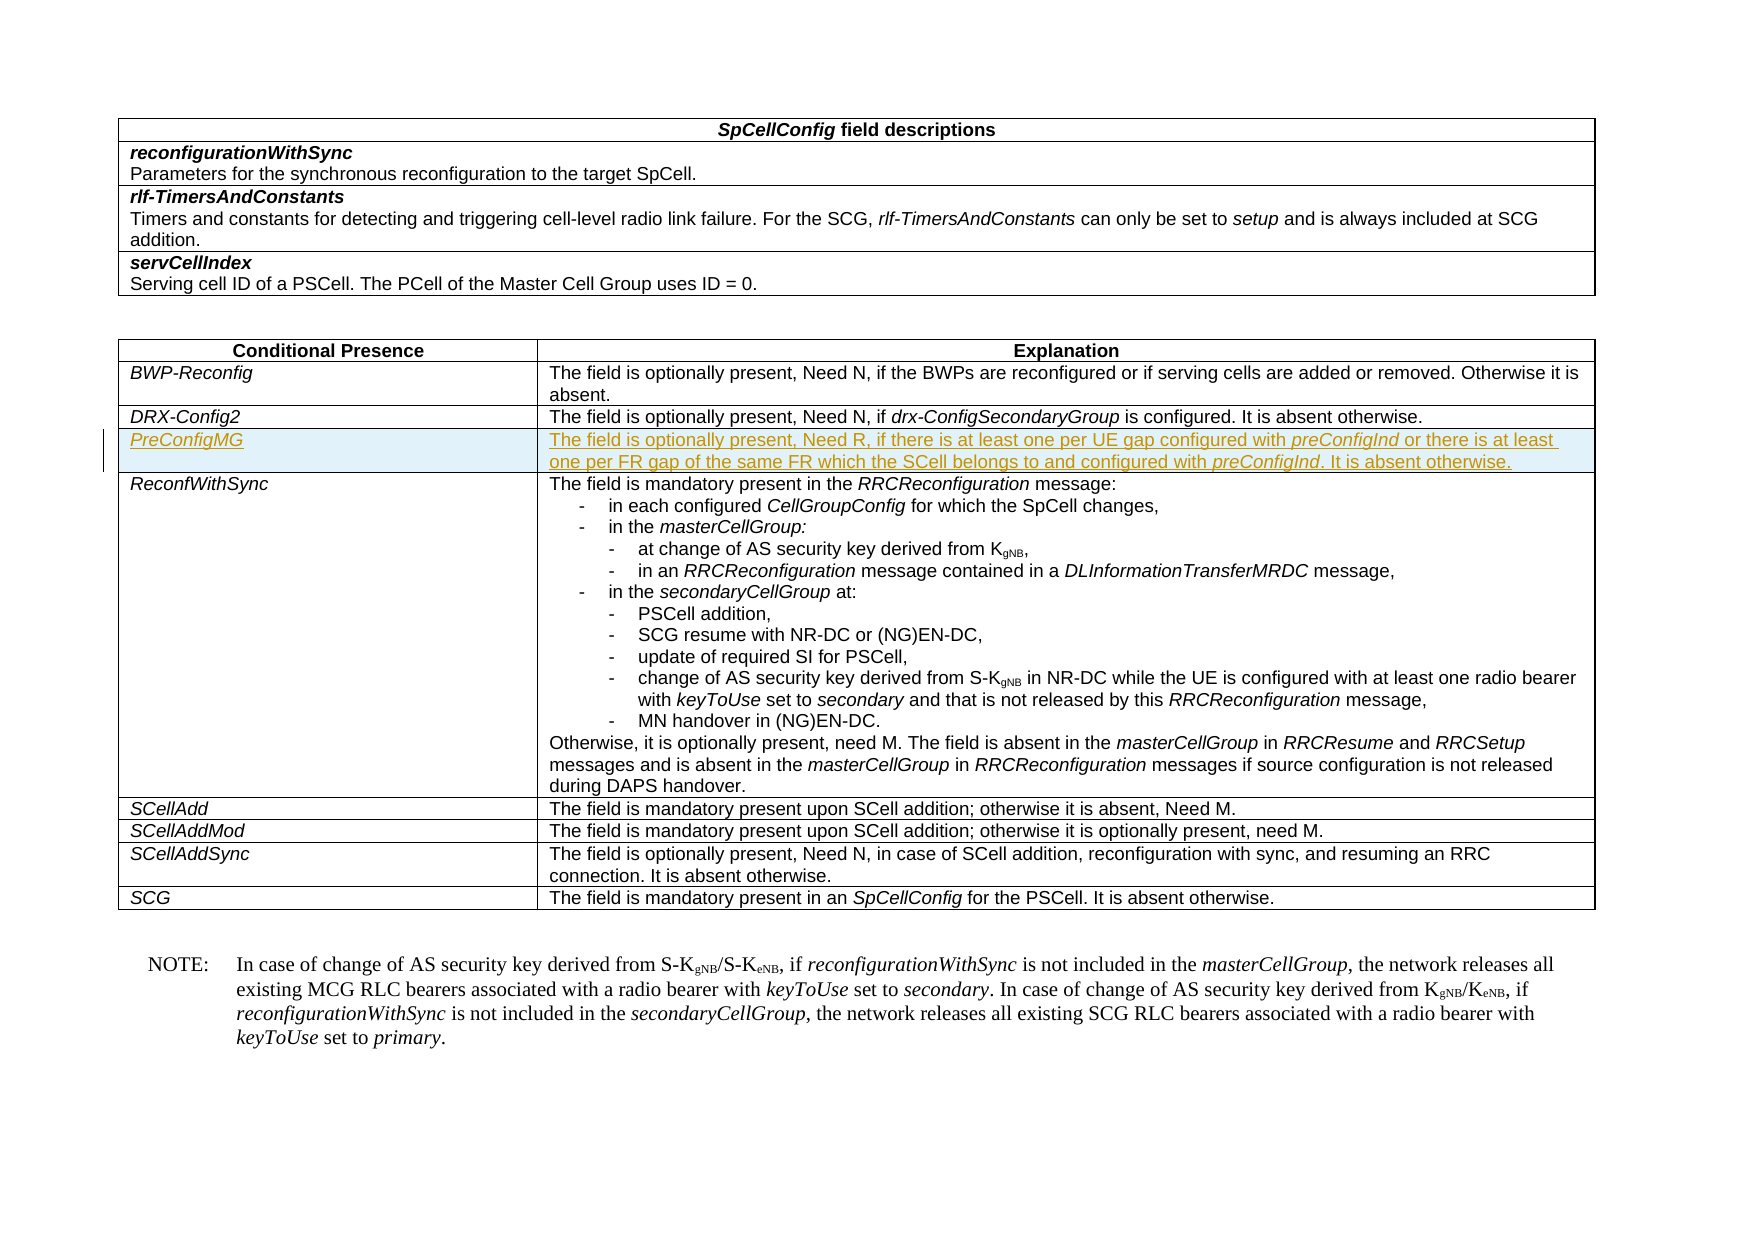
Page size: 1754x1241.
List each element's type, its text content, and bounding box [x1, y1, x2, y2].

table_cell DRX-Config2 [119, 406, 537, 428]
table_cell The field is optionally present, Need N, if drx-ConfigSecondaryGroup is configured. It is absent otherwise. [538, 406, 1594, 428]
table_cell The field is optionally present, Need N, if the BWPs are reconfigured or if serving cells are added or removed. Otherwise it is absent. [538, 362, 1594, 405]
table_cell ReconfWithSync [119, 473, 537, 797]
table_header Explanation [538, 340, 1594, 361]
table_cell SCellAddSync [119, 843, 537, 886]
table_cell The field is mandatory present upon SCell addition; otherwise it is optionally present, need M. [538, 820, 1594, 842]
table_header Conditional Presence [119, 340, 537, 361]
table_cell BWP-Reconfig [119, 362, 537, 405]
table_cell reconfigurationWithSync Parameters for the synchronous reconfiguration to the target SpCell. [119, 142, 1594, 185]
table_cell The field is mandatory present upon SCell addition; otherwise it is absent, Need M. [538, 798, 1594, 819]
table_cell servCellIndex Serving cell ID of a PSCell. The PCell of the Master Cell Group uses ID = 0. [119, 252, 1594, 295]
table_header SpCellConfig field descriptions [119, 119, 1594, 141]
table_cell rlf-TimersAndConstants Timers and constants for detecting and triggering cell-level radio link failure. For the SCG, rlf-TimersAndConstants can only be set to setup and is always included at SCG addition. [119, 186, 1594, 251]
table_cell The field is mandatory present in the RRCReconfiguration message: - in each configured CellGroupConfig for which the SpCell changes, - in the masterCellGroup: - at change of AS security key derived from KgNB, - in an RRCReconfiguration message contained in a DLInformationTransferMRDC message, - in the secondaryCellGroup at: - PSCell addition, - SCG resume with NR-DC or (NG)EN-DC, - update of required SI for PSCell, - change of AS security key derived from S-KgNB in NR-DC while the UE is configured with at least one radio bearer with keyToUse set to secondary and that is not released by this RRCReconfiguration message, - MN handover in (NG)EN-DC. Otherwise, it is optionally present, need M. The field is absent in the masterCellGroup in RRCResume and RRCSetup messages and is absent in the masterCellGroup in RRCReconfiguration messages if source configuration is not released during DAPS handover. [538, 473, 1594, 797]
table_cell The field is mandatory present in an SpCellConfig for the PSCell. It is absent otherwise. [538, 887, 1594, 908]
text NOTE: In case of change of AS security key derived from S-KgNB/S-KeNB, if reconfigurationWithSync is not included in the masterCellGroup, the network releases all existing MCG RLC bearers associated with a radio bearer with keyToUse set to secondary. In case of change of AS security key derived from KgNB/KeNB, if reconfigurationWithSync is not included in the secondaryCellGroup, the network releases all existing SCG RLC bearers associated with a radio bearer with keyToUse set to primary. [148, 952, 1606, 1049]
table_cell SCellAddMod [119, 820, 537, 842]
table_cell The field is optionally present, Need N, in case of SCell addition, reconfiguration with sync, and resuming an RRC connection. It is absent otherwise. [538, 843, 1594, 886]
table_cell SCellAdd [119, 798, 537, 819]
table_cell SCG [119, 887, 537, 908]
